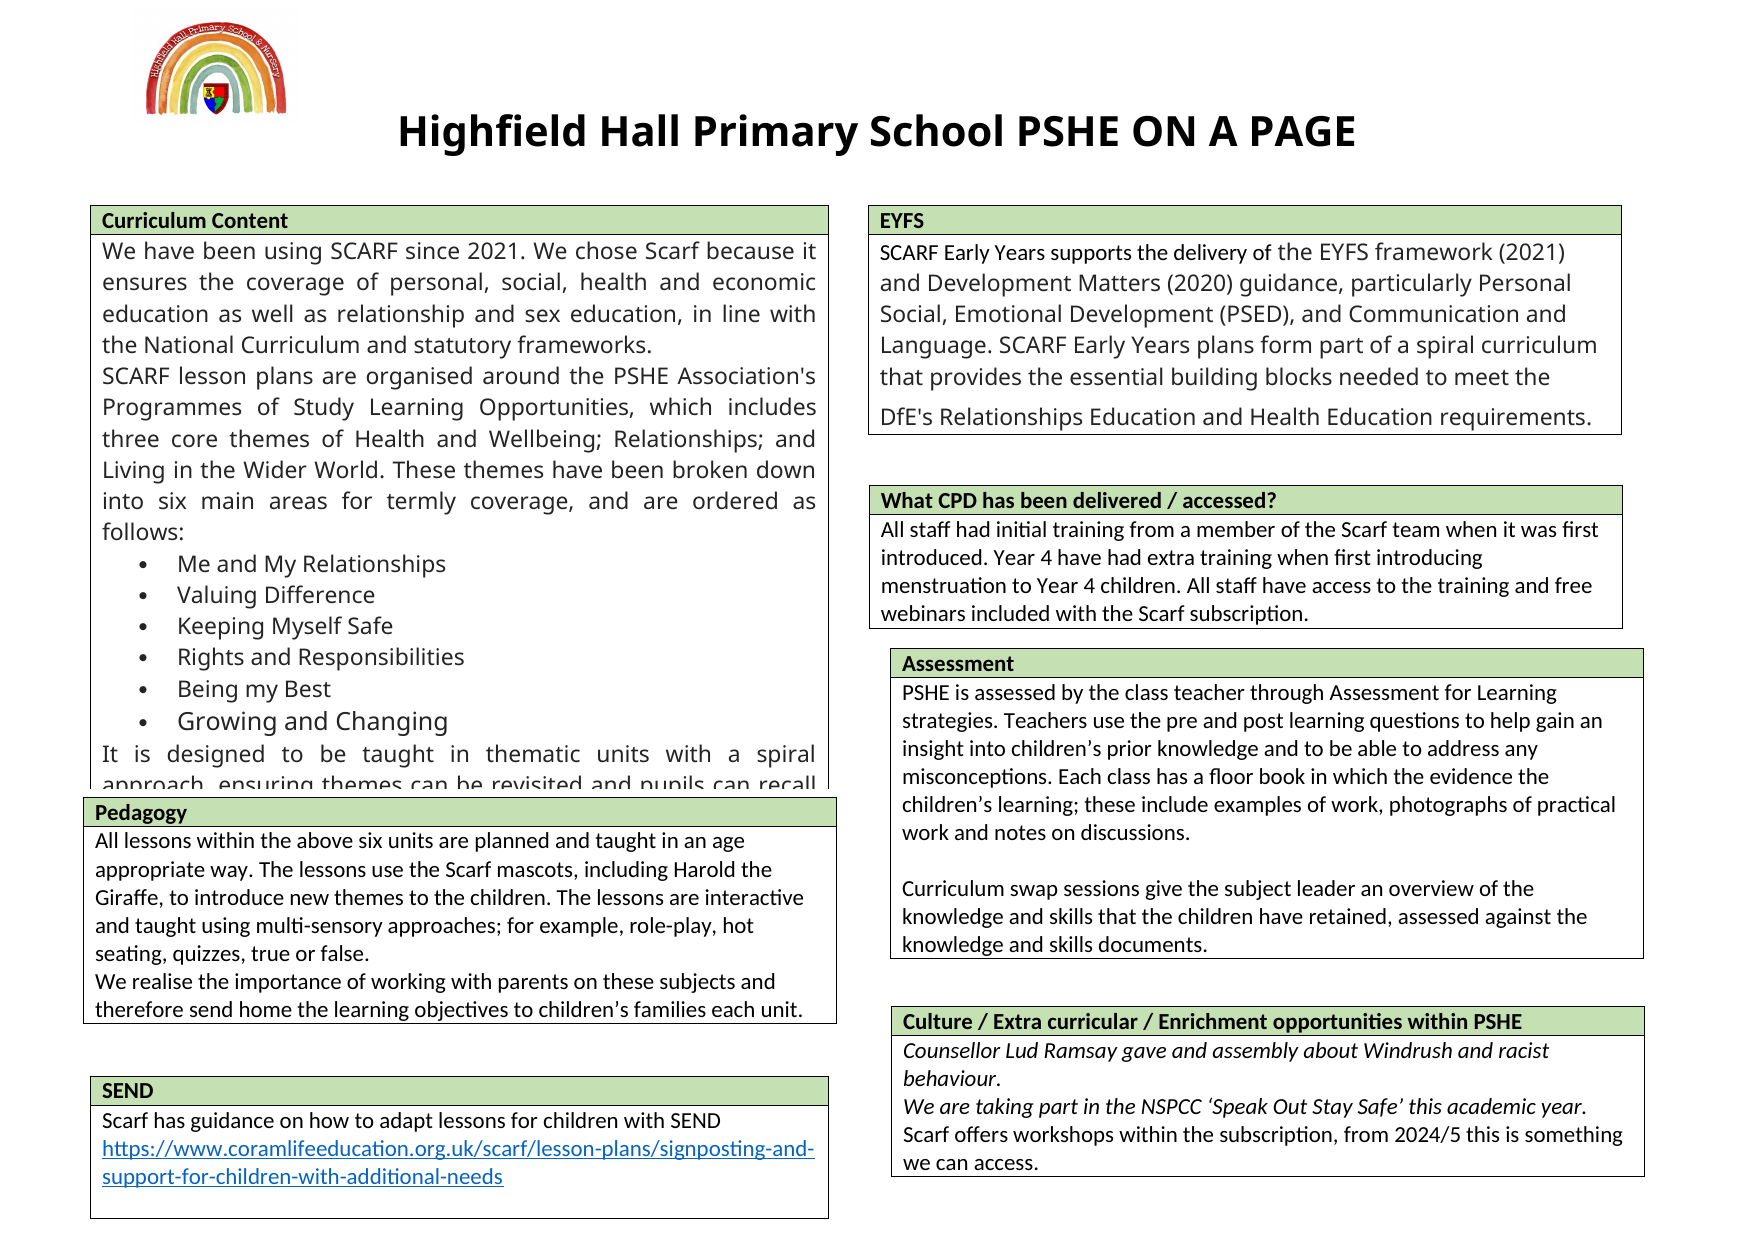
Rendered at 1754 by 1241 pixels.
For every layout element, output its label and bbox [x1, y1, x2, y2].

picture [131, 5, 300, 124]
